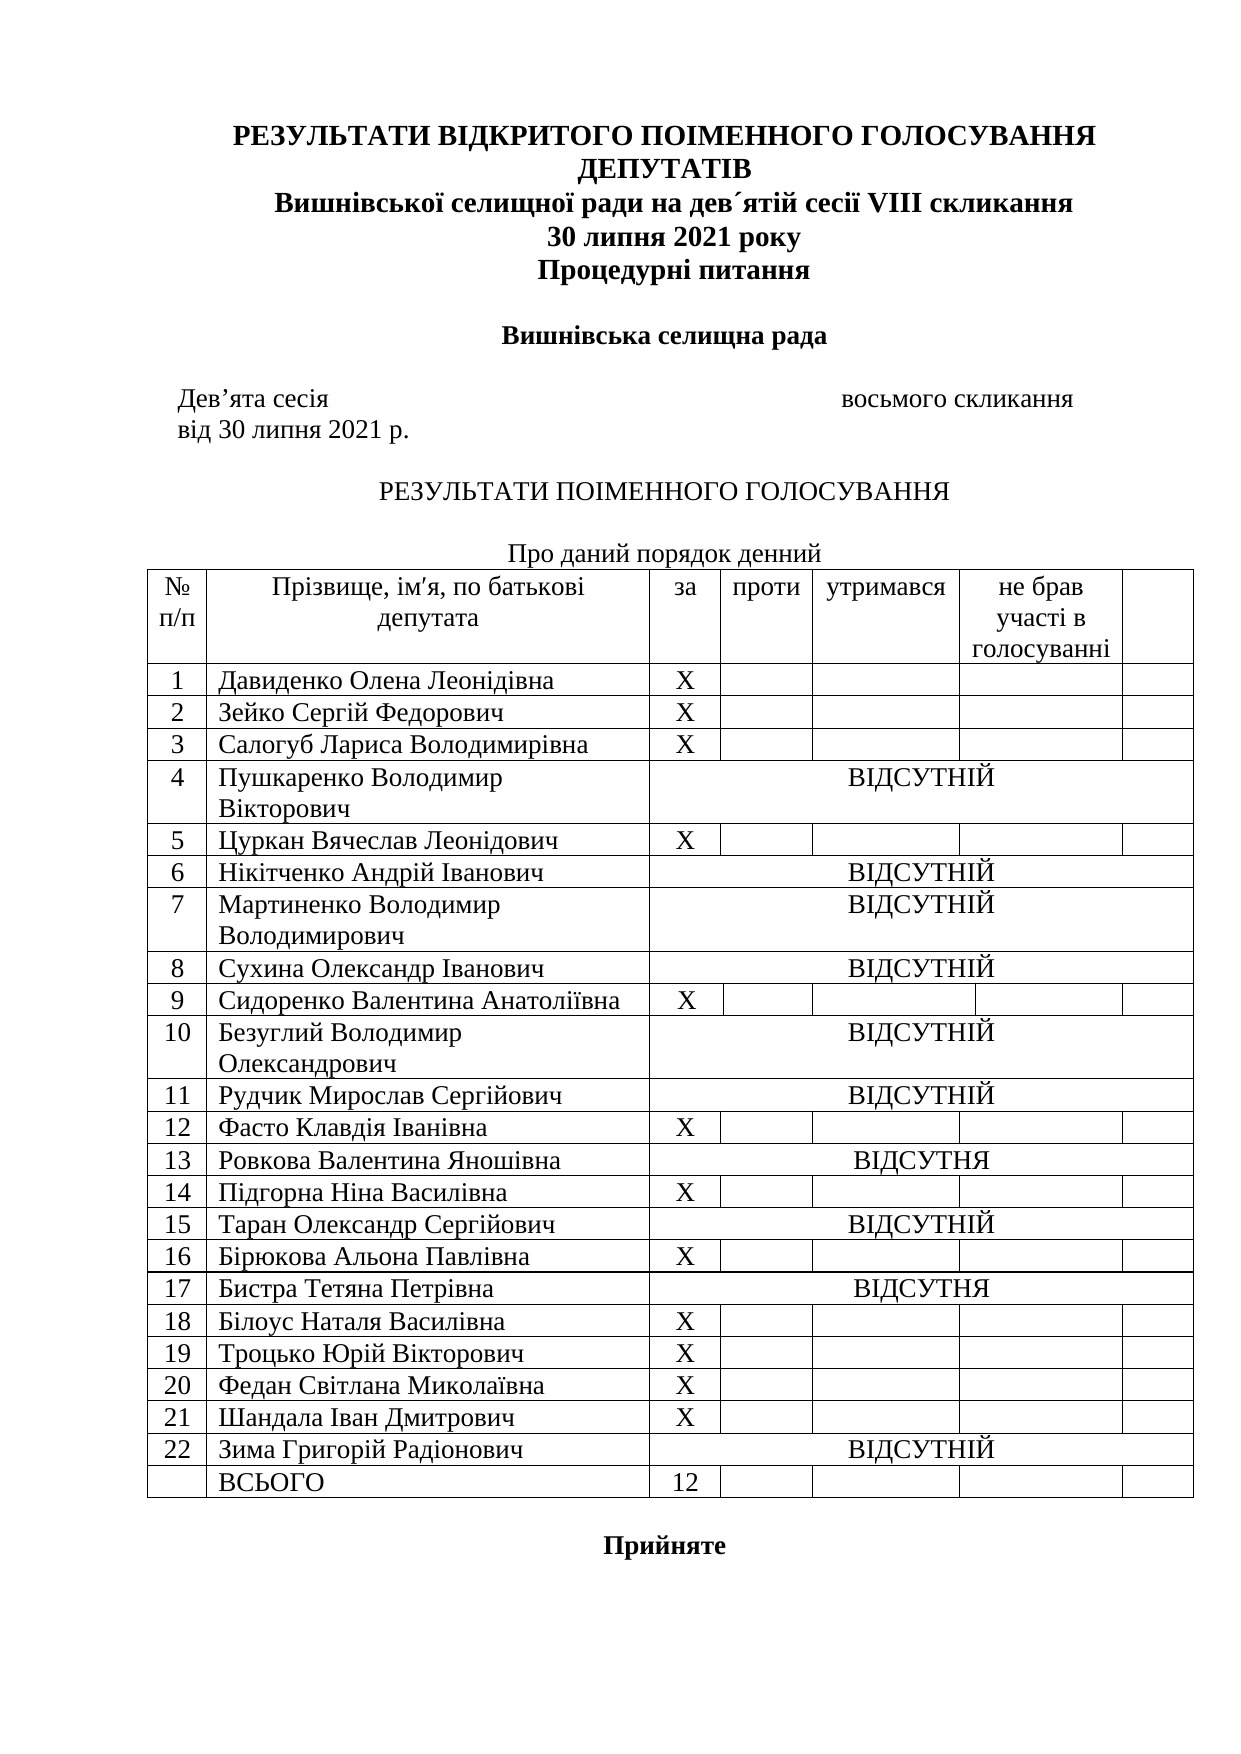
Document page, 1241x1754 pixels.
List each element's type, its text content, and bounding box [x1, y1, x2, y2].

table_cell Сидоренко Валентина Анатоліївна [207, 984, 649, 1015]
table_cell Пушкаренко Володимир Вікторович [207, 761, 649, 823]
text Вишнівської селищної ради на дев´ятій сесії VІІІ скликання [158, 185, 1152, 219]
table_cell [960, 1176, 1122, 1207]
text РЕЗУЛЬТАТИ ПОІМЕННОГО ГОЛОСУВАННЯ [177, 475, 1152, 506]
table_cell [960, 696, 1122, 727]
table_cell ВІДСУТНЯ [650, 1273, 1193, 1304]
table_cell [960, 1401, 1122, 1432]
table_cell [960, 1369, 1122, 1400]
table_cell [813, 1176, 959, 1207]
table_cell [721, 824, 812, 855]
table_cell Салогуб Лариса Володимирівна [207, 729, 649, 759]
table_cell 7 [148, 888, 206, 951]
table_cell [1123, 984, 1193, 1015]
table_cell [813, 1112, 959, 1143]
table_cell [148, 1466, 206, 1497]
table_cell Х [650, 664, 720, 695]
table_cell 18 [148, 1305, 206, 1336]
table_cell 16 [148, 1240, 206, 1271]
table_cell [976, 984, 1122, 1015]
table_cell [721, 729, 812, 759]
table_cell 8 [148, 952, 206, 983]
table_cell 3 [148, 729, 206, 759]
table_cell 12 [148, 1112, 206, 1143]
table_cell Таран Олександр Сергійович [207, 1208, 649, 1239]
table_cell Білоус Наталя Василівна [207, 1305, 649, 1336]
table_cell [960, 824, 1122, 855]
table_cell [1123, 1305, 1193, 1336]
table_cell 15 [148, 1208, 206, 1239]
table_cell Х [650, 1176, 720, 1207]
table_cell 9 [148, 984, 206, 1015]
table_cell Бірюкова Альона Павлівна [207, 1240, 649, 1271]
table_cell Х [650, 984, 723, 1015]
table_cell [960, 1240, 1122, 1271]
table_cell ВІДСУТНЯ [650, 1144, 1193, 1175]
table_cell Зейко Сергій Федорович [207, 696, 649, 727]
table_cell 12 [650, 1466, 720, 1497]
text Вишнівська селищна рада [177, 319, 1152, 351]
text Процедурні питання [158, 252, 1152, 286]
table_cell Нікітченко Андрій Іванович [207, 856, 649, 887]
table_cell [721, 1112, 812, 1143]
table_cell Х [650, 729, 720, 759]
table_cell ВІДСУТНІЙ [650, 952, 1193, 983]
table_cell Х [650, 1369, 720, 1400]
table_cell [1123, 664, 1193, 695]
table_cell Мартиненко Володимир Володимирович [207, 888, 649, 951]
text 30 липня 2021 року [158, 219, 1152, 252]
table_cell Х [650, 1305, 720, 1336]
table_cell [813, 729, 959, 759]
table_cell [813, 824, 959, 855]
table_cell ВІДСУТНІЙ [650, 1208, 1193, 1239]
table_cell [813, 984, 975, 1015]
table_header утримався [813, 570, 959, 663]
table_cell [721, 1401, 812, 1432]
table_cell 13 [148, 1144, 206, 1175]
table_cell [721, 1369, 812, 1400]
table_cell ВІДСУТНІЙ [650, 856, 1193, 887]
table_cell ВІДСУТНІЙ [650, 761, 1193, 823]
table_cell [960, 664, 1122, 695]
table_cell 20 [148, 1369, 206, 1400]
table_cell Ровкова Валентина Яношівна [207, 1144, 649, 1175]
table_cell 21 [148, 1401, 206, 1432]
table_cell [813, 1369, 959, 1400]
table_cell [721, 696, 812, 727]
table_cell [1123, 1240, 1193, 1271]
table_cell [1123, 1337, 1193, 1368]
table_header за [650, 570, 720, 663]
table_cell 11 [148, 1079, 206, 1111]
table_cell Цуркан Вячеслав Леонідович [207, 824, 649, 855]
table_cell Троцько Юрій Вікторович [207, 1337, 649, 1368]
table_cell Сухина Олександр Іванович [207, 952, 649, 983]
table_cell Рудчик Мирослав Сергійович [207, 1079, 649, 1111]
table_cell [960, 1112, 1122, 1143]
table_cell [1123, 696, 1193, 727]
text Прийняте [177, 1529, 1152, 1560]
table_cell 22 [148, 1434, 206, 1464]
table_cell 14 [148, 1176, 206, 1207]
table_cell [1123, 1369, 1193, 1400]
table_cell [813, 1305, 959, 1336]
table_cell ВІДСУТНІЙ [650, 888, 1193, 951]
table_cell [813, 696, 959, 727]
table_cell 1 [148, 664, 206, 695]
text від 30 липня 2021 р. [177, 413, 1152, 444]
table_cell 5 [148, 824, 206, 855]
table_cell [721, 1466, 812, 1497]
table_cell Х [650, 1240, 720, 1271]
table_cell Зима Григорій Радіонович [207, 1434, 649, 1464]
table_cell Х [650, 1401, 720, 1432]
table_cell [1123, 1401, 1193, 1432]
table_cell 2 [148, 696, 206, 727]
table_cell [1123, 824, 1193, 855]
table_cell ВІДСУТНІЙ [650, 1016, 1193, 1078]
table_cell Шандала Іван Дмитрович [207, 1401, 649, 1432]
table_header № п/п [148, 570, 206, 663]
table_cell [721, 1305, 812, 1336]
table_cell [1123, 729, 1193, 759]
table_cell 10 [148, 1016, 206, 1078]
table_cell ВСЬОГО [207, 1466, 649, 1497]
table_header проти [721, 570, 812, 663]
table_cell [1123, 1176, 1193, 1207]
table_cell Бистра Тетяна Петрівна [207, 1273, 649, 1304]
table_cell [960, 729, 1122, 759]
table_cell [813, 1337, 959, 1368]
table_header Прізвище, імʹя, по батькові депутата [207, 570, 649, 663]
table_cell [721, 664, 812, 695]
table_cell [813, 1240, 959, 1271]
table_header не брав участі в голосуванні [960, 570, 1122, 663]
table_cell [813, 664, 959, 695]
table_cell Х [650, 1112, 720, 1143]
table_cell 17 [148, 1273, 206, 1304]
table_cell [960, 1337, 1122, 1368]
table_cell [1123, 1112, 1193, 1143]
table_cell [721, 1240, 812, 1271]
table_cell Давиденко Олена Леонідівна [207, 664, 649, 695]
table_cell 19 [148, 1337, 206, 1368]
text РЕЗУЛЬТАТИ ВІДКРИТОГО ПОІМЕННОГО ГОЛОСУВАННЯ ДЕПУТАТІВ [177, 118, 1152, 185]
table_cell [813, 1401, 959, 1432]
table_cell [721, 1176, 812, 1207]
table_cell Х [650, 1337, 720, 1368]
table_cell Х [650, 824, 720, 855]
table_cell ВІДСУТНІЙ [650, 1434, 1193, 1464]
table_cell ВІДСУТНІЙ [650, 1079, 1193, 1111]
table_cell Фасто Клавдія Іванівна [207, 1112, 649, 1143]
text Про даний порядок денний [177, 537, 1152, 568]
table_cell [960, 1305, 1122, 1336]
table_cell Підгорна Ніна Василівна [207, 1176, 649, 1207]
table_cell Безуглий Володимир Олександрович [207, 1016, 649, 1078]
table_cell 6 [148, 856, 206, 887]
table_cell 4 [148, 761, 206, 823]
table_cell [960, 1466, 1122, 1497]
table_cell [724, 984, 812, 1015]
table_cell Федан Світлана Миколаївна [207, 1369, 649, 1400]
table_header [1123, 570, 1193, 663]
table_cell [1123, 1466, 1193, 1497]
table_cell Х [650, 696, 720, 727]
table_cell [721, 1337, 812, 1368]
table_cell [813, 1466, 959, 1497]
text Дев’ята сесія восьмого скликання [177, 382, 1152, 413]
